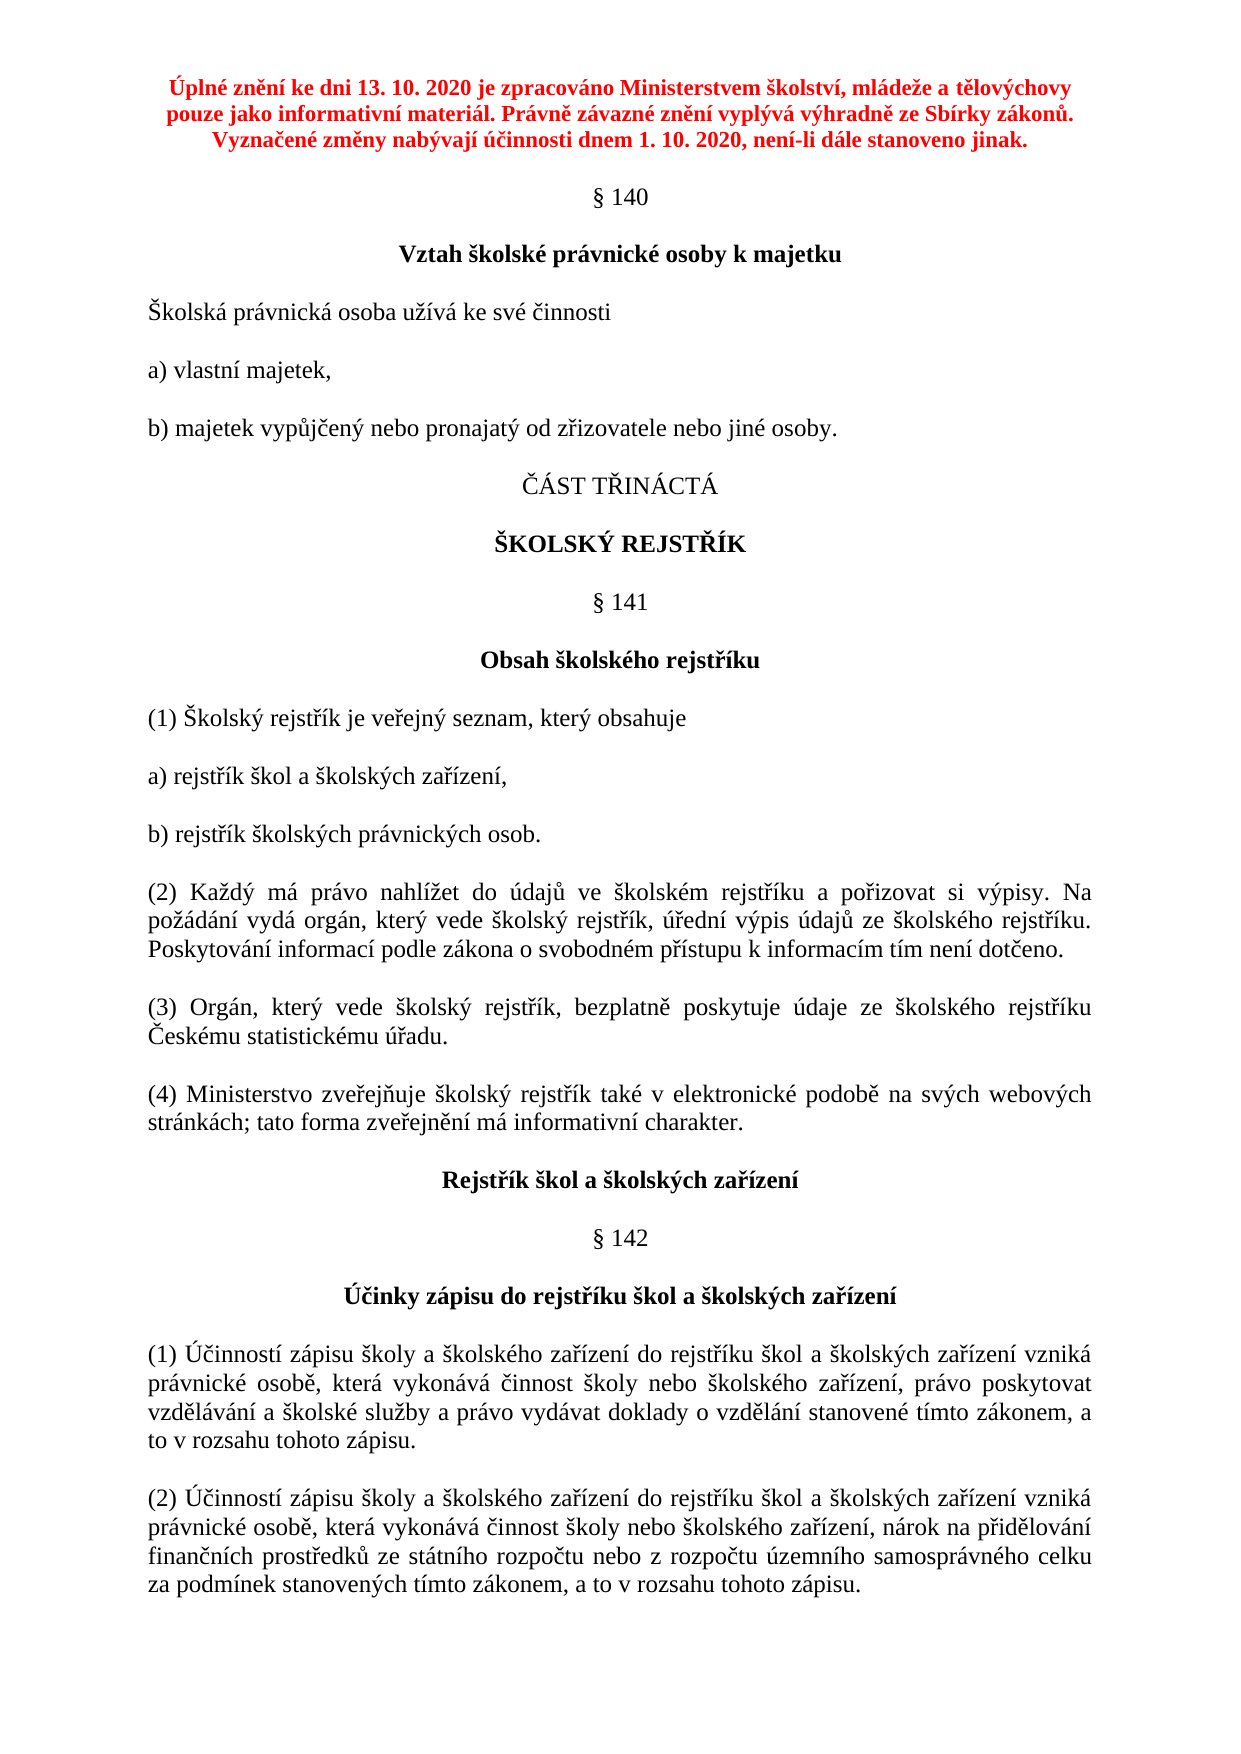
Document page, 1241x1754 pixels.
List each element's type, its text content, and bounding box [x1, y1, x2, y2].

text ŠKOLSKÝ REJSTŘÍK [148, 529, 1093, 558]
text b) rejstřík školských právnických osob. [148, 819, 1093, 847]
text Vztah školské právnické osoby k majetku [148, 239, 1093, 268]
text (3) Orgán, který vede školský rejstřík, bezplatně poskytuje údaje ze školského rejstříku Českému statistickému úřadu. [148, 992, 1093, 1049]
text Školská právnická osoba užívá ke své činnosti [148, 297, 1093, 326]
text (2) Účinností zápisu školy a školského zařízení do rejstříku škol a školských zařízení vzniká právnické osobě, která vykonává činnost školy nebo školského zařízení, nárok na přidělování finančních prostředků ze státního rozpočtu nebo z rozpočtu územního samosprávného celku za podmínek stanovených tímto zákonem, a to v rozsahu tohoto zápisu. [148, 1483, 1093, 1598]
text a) vlastní majetek, [148, 355, 1093, 384]
text (1) Školský rejstřík je veřejný seznam, který obsahuje [148, 703, 1093, 732]
text b) majetek vypůjčený nebo pronajatý od zřizovatele nebo jiné osoby. [148, 413, 1093, 442]
text Účinky zápisu do rejstříku škol a školských zařízení [148, 1281, 1093, 1310]
text Rejstřík škol a školských zařízení [148, 1165, 1093, 1194]
text ČÁST TŘINÁCTÁ [148, 471, 1093, 500]
text § 141 [148, 587, 1093, 616]
text a) rejstřík škol a školských zařízení, [148, 761, 1093, 789]
text (4) Ministerstvo zveřejňuje školský rejstřík také v elektronické podobě na svých webových stránkách; tato forma zveřejnění má informativní charakter. [148, 1079, 1093, 1136]
text § 140 [148, 182, 1093, 210]
text § 142 [148, 1223, 1093, 1252]
text (2) Každý má právo nahlížet do údajů ve školském rejstříku a pořizovat si výpisy. Na požádání vydá orgán, který vede školský rejstřík, úřední výpis údajů ze školského rejstříku. Poskytování informací podle zákona o svobodném přístupu k informacím tím není dotčeno. [148, 877, 1093, 963]
text (1) Účinností zápisu školy a školského zařízení do rejstříku škol a školských zařízení vzniká právnické osobě, která vykonává činnost školy nebo školského zařízení, právo poskytovat vzdělávání a školské služby a právo vydávat doklady o vzdělání stanovené tímto zákonem, a to v rozsahu tohoto zápisu. [148, 1339, 1093, 1454]
text Obsah školského rejstříku [148, 645, 1093, 674]
